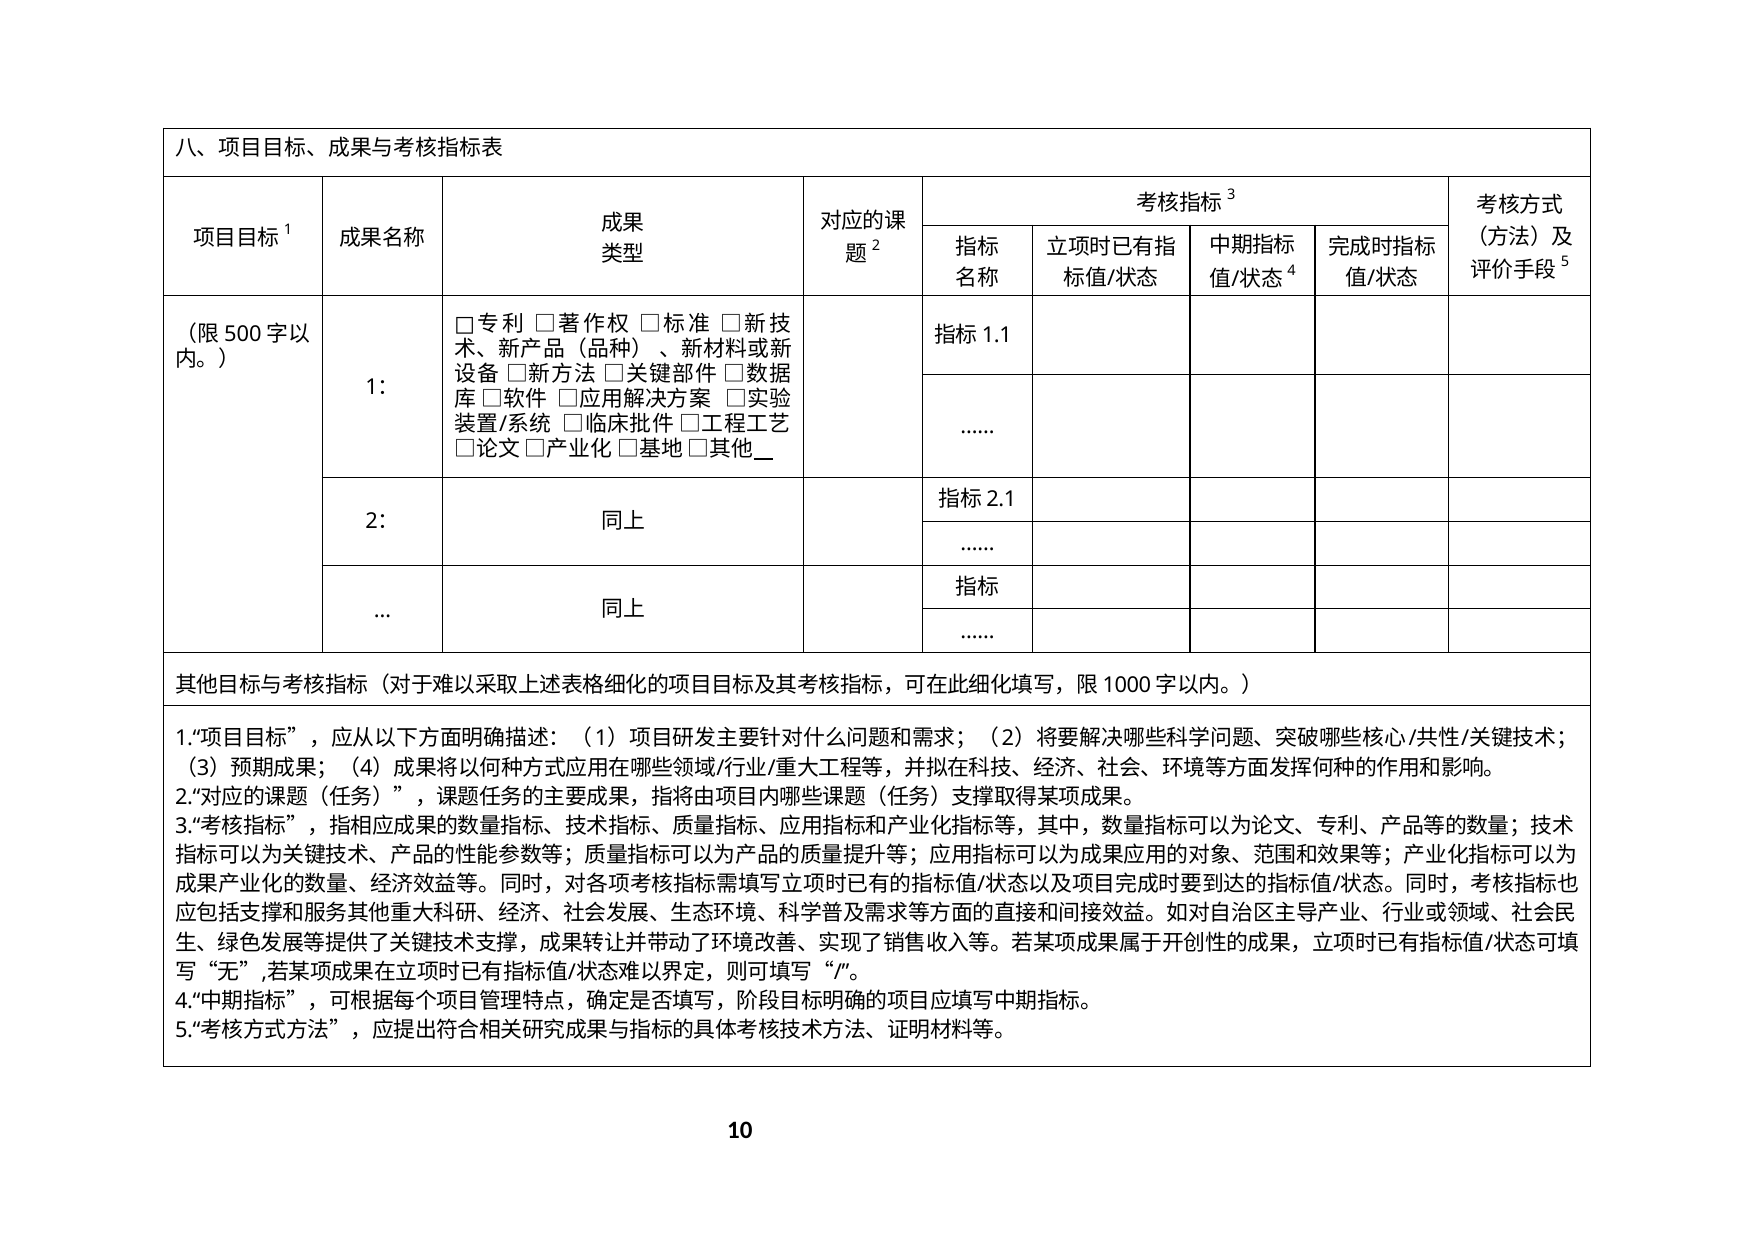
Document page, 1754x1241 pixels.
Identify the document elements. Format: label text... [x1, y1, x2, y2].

table_cell [1449, 478, 1590, 521]
table_cell 考核方式（方法）及评价手段5 [1449, 177, 1590, 295]
table_cell [1191, 375, 1314, 477]
table_cell 完成时指标值/状态 [1316, 226, 1448, 295]
table_cell 成果名称 [323, 177, 442, 295]
table_cell [1316, 609, 1448, 652]
table_header 八、项目目标、成果与考核指标表 [164, 129, 1590, 176]
table_cell [1191, 522, 1314, 564]
table_cell [1316, 478, 1448, 521]
table_cell 成果 类型 [443, 177, 803, 295]
table_cell [1449, 296, 1590, 374]
table_cell [1033, 609, 1189, 652]
table_cell 指标1.1 [923, 296, 1032, 374]
table_cell 立项时已有指标值/状态 [1033, 226, 1189, 295]
table_cell [1449, 609, 1590, 652]
table_cell □专利 □著作权 □标准 □新技术、新产品（品种） 、新材料或新设备 □新方法 □关键部件 □数据库 □软件 □应用解决方案 □实验装置/系统 □临床批件 □工程工艺 □论文 □产业化 □基地 □其他 [443, 296, 803, 477]
table_cell 对应的课题2 [804, 177, 922, 295]
table_cell [1316, 566, 1448, 608]
table_cell [1033, 375, 1189, 477]
table_cell … [323, 566, 442, 652]
table_cell 其他目标与考核指标（对于难以采取上述表格细化的项目目标及其考核指标，可在此细化填写，限1000字以内。） [164, 653, 1590, 705]
table_cell [1191, 296, 1314, 374]
table_cell [1033, 296, 1189, 374]
table_cell [1316, 375, 1448, 477]
table_cell …… [923, 522, 1032, 564]
table_cell [1033, 522, 1189, 564]
table_cell [804, 296, 922, 477]
table_cell [1316, 296, 1448, 374]
table_cell （限500字以内。） [164, 296, 322, 652]
table_cell [1191, 566, 1314, 608]
table_cell [1033, 566, 1189, 608]
table_cell [804, 566, 922, 652]
table_cell [804, 478, 922, 564]
table_cell …… [923, 609, 1032, 652]
table_cell 考核指标3 [923, 177, 1448, 224]
table_cell 2： [323, 478, 442, 564]
table_cell 同上 [443, 478, 803, 564]
table_cell 同上 [443, 566, 803, 652]
table_cell [1449, 375, 1590, 477]
table_cell 指标2.1 [923, 478, 1032, 521]
table_cell 指标 [923, 566, 1032, 608]
table_cell 1： [323, 296, 442, 477]
table_cell 1.“项目目标”，应从以下方面明确描述：（1）项目研发主要针对什么问题和需求；（2）将要解决哪些科学问题、突破哪些核心/共性/关键技术；（3）预期成果；（4）成果将以何种方式应用在哪些领域/行业/重大工程等，并拟在科技、经济、社会、环境等方面发挥何种的作用和影响。 2.“对应的课题（任务）”，课题任务的主要成果，指将由项目内哪些课题（任务）支撑取得某项成果。 3.“考核指标”，指相应成果的数量指标、技术指标、质量指标、应用指标和产业化指标等，其中，数量指标可以为论文、专利、产品等的数量；技术指标可以为关键技术、产品的性能参数等；质量指标可以为产品的质量提升等；应用指标可以为成果应用的对象、范围和效果等；产业化指标可以为成果产业化的数量、经济效益等。同时，对各项考核指标需填写立项时已有的指标值/状态以及项目完成时要到达的指标值/状态。同时，考核指标也应包括支撑和服务其他重大科研、经济、社会发展、生态环境、科学普及需求等方面的直接和间接效益。如对自治区主导产业、行业或领域、社会民生、绿色发展等提供了关键技术支撑，成果转让并带动了环境改善、实现了销售收入等。若某项成果属于开创性的成果，立项时已有指标值/状态可填写“无”,若某项成果在立项时已有指标值/状态难以界定，则可填写“/”。 4.“中期指标”，可根据每个项目管理特点，确定是否填写，阶段目标明确的项目应填写中期指标。 5.“考核方式方法”，应提出符合相关研究成果与指标的具体考核技术方法、证明材料等。 [164, 706, 1590, 1066]
table_cell [1449, 522, 1590, 564]
table_cell 中期指标值/状态4 [1191, 226, 1314, 295]
table_cell 项目目标1 [164, 177, 322, 295]
table_cell [1316, 522, 1448, 564]
table_cell 指标 名称 [923, 226, 1032, 295]
table_cell …… [923, 375, 1032, 477]
table_cell [1191, 478, 1314, 521]
table_cell [1191, 609, 1314, 652]
table_cell [1033, 478, 1189, 521]
table_cell [1449, 566, 1590, 608]
